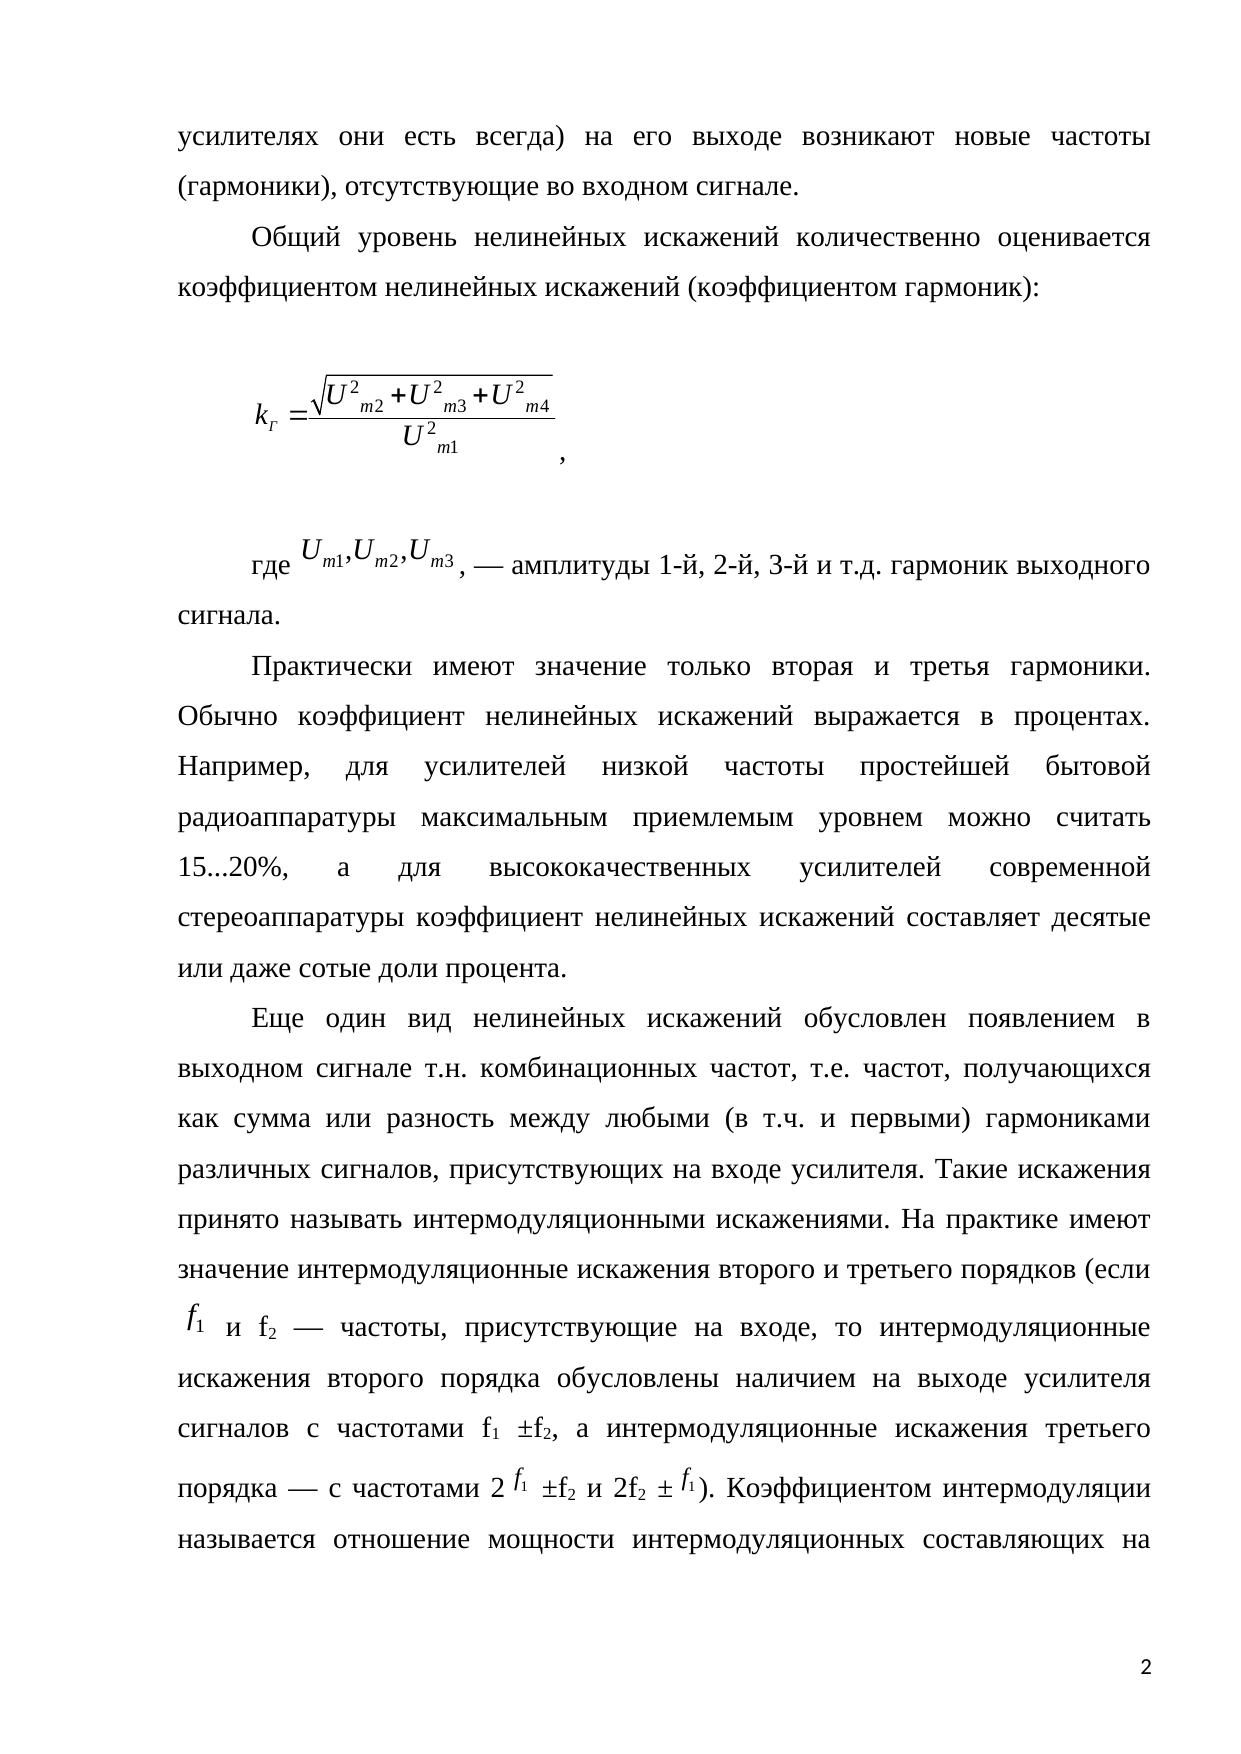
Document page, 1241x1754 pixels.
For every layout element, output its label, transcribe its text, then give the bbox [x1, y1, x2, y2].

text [177, 1000, 1152, 1554]
text Практически имеют значение только вторая и третья гармоники. Обычно коэффициент нелинейных искажений выражается в процентах. Например, для усилителей низкой частоты простейшей бытовой радиоаппаратуры максимальным приемлемым уровнем можно считать 15...20%, а для высококачественных усилителей современной стереоаппаратуры коэффициент нелинейных искажений составляет десятые или даже сотые доли процента. [177, 648, 1152, 983]
text где , — амплитуды 1-й, 2-й, 3-й и т.д. гармоник выходного сигнала. [177, 534, 1152, 631]
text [177, 118, 1152, 202]
text Общий уровень нелинейных искажений количественно оценивается коэффициентом нелинейных искажений (коэффициентом гармоник): [177, 219, 1152, 303]
text , [177, 370, 1152, 467]
